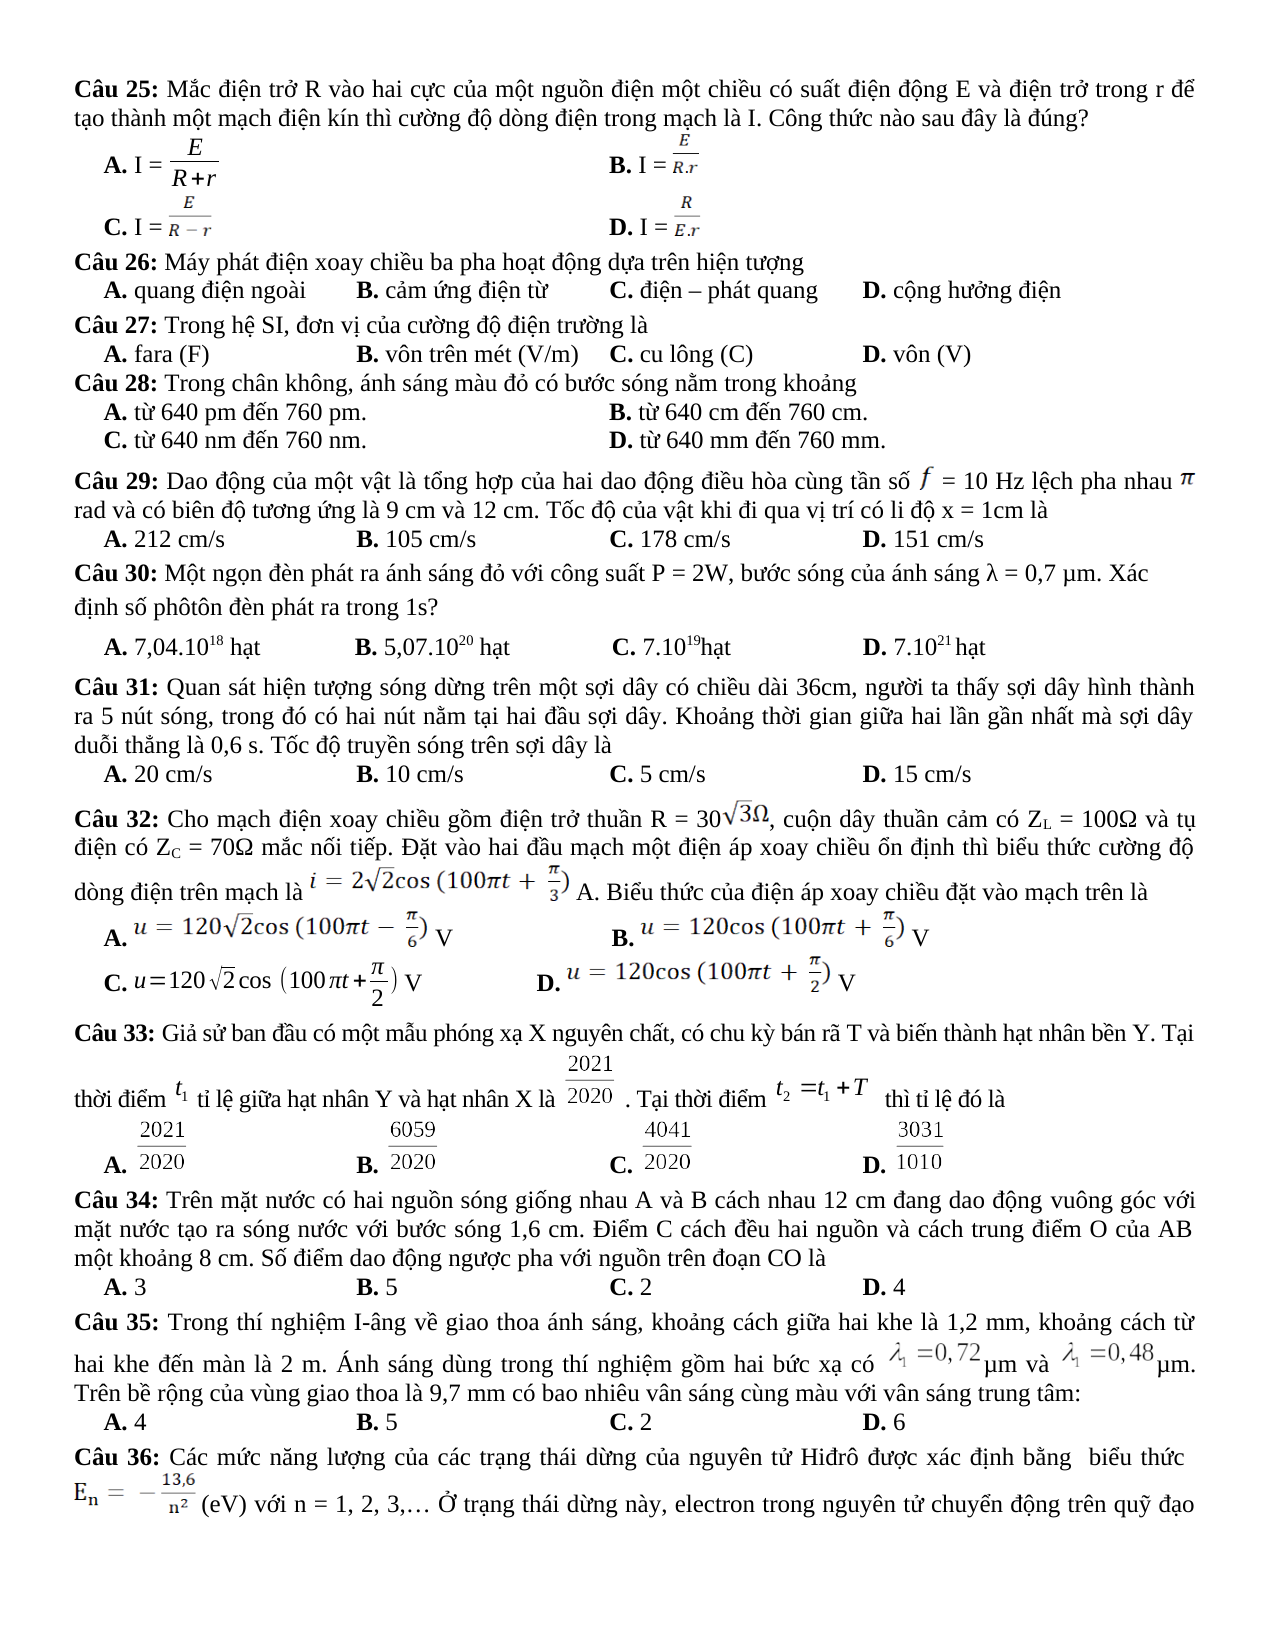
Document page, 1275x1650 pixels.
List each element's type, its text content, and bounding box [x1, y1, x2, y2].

text A. 20 cm/s B. 10 cm/s C. 5 cm/s D. 15 cm/s [74, 759, 1196, 787]
text A. 4 B. 5 C. 2 D. 6 [74, 1407, 1196, 1436]
picture [133, 906, 429, 947]
text Câu 35: Trong thí nghiệm I-âng về giao thoa ánh sáng, khoảng cách giữa hai khe là 1,2 mm, khoảng cách từ hai khe đến màn là 2 m. Ánh sáng dùng trong thí nghiệm gồm hai bức xạ có µm và µm. Trên bề rộng của vùng giao thoa là 9,7 mm có bao nhiêu vân sáng cùng màu với vân sáng trung tâm: [74, 1307, 1196, 1407]
text Câu 28: Trong chân không, ánh sáng màu đỏ có bước sóng nằm trong khoảng [74, 368, 1196, 397]
text Câu 33: Giả sử ban đầu có một mẫu phóng xạ X nguyên chất, có chu kỳ bán rã T và biến thành hạt nhân bền Y. Tại thời điểm tỉ lệ giữa hạt nhân Y và hạt nhân X là . Tại thời điểm thì tỉ lệ đó là [74, 1018, 1196, 1113]
picture [309, 861, 570, 901]
picture [566, 952, 832, 992]
text A. 3 B. 5 C. 2 D. 4 [74, 1272, 1196, 1301]
picture [168, 193, 212, 236]
picture [674, 193, 701, 236]
picture [672, 131, 699, 173]
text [74, 1442, 1196, 1518]
text A. quang điện ngoài B. cảm ứng điện từ C. điện – phát quang D. cộng hưởng điện [74, 276, 1196, 304]
text Câu 26: Máy phát điện xoay chiều ba pha hoạt động dựa trên hiện tượng [74, 247, 1196, 276]
picture [919, 460, 935, 490]
text Câu 29: Dao động của một vật là tổng hợp của hai dao động điều hòa cùng tần số = 10 Hz lệch pha nhau rad và có biên độ tương ứng là 9 cm và 12 cm. Tốc độ của vật khi đi qua vị trí có li độ x = 1cm là [74, 461, 1196, 524]
text Câu 30: Một ngọn đèn phát ra ánh sáng đỏ với công suất P = 2W, bước sóng của ánh sáng λ = 0,7 µm. Xác định số phôtôn đèn phát ra trong 1s? [74, 558, 1196, 621]
text Câu 27: Trong hệ SI, đơn vị của cường độ điện trường là [74, 311, 1196, 339]
text Câu 25: Mắc điện trở R vào hai cực của một nguồn điện một chiều có suất điện động E và điện trở trong r để tạo thành một mạch điện kín thì cường độ dòng điện trong mạch là I. Công thức nào sau đây là đúng? [74, 74, 1196, 131]
text A. I = B. I = [74, 131, 1196, 193]
text Câu 32: Cho mạch điện xoay chiều gồm điện trở thuần R = 30, cuộn dây thuần cảm có ZL = 100Ω và tụ điện có ZC = 70Ω mắc nối tiếp. Đặt vào hai đầu mạch một điện áp xoay chiều ổn định thì biểu thức cường độ dòng điện trên mạch là A. Biểu thức của điện áp xoay chiều đặt vào mạch trên là [74, 794, 1196, 906]
text Câu 34: Trên mặt nước có hai nguồn sóng giống nhau A và B cách nhau 12 cm đang dao động vuông góc với mặt nước tạo ra sóng nước với bước sóng 1,6 cm. Điểm C cách đều hai nguồn và cách trung điểm O của AB một khoảng 8 cm. Số điểm dao động ngược pha với nguồn trên đoạn CO là [74, 1186, 1196, 1272]
picture [722, 793, 769, 827]
picture [640, 907, 905, 947]
picture [73, 1470, 201, 1513]
text Câu 31: Quan sát hiện tượng sóng dừng trên một sợi dây có chiều dài 36cm, người ta thấy sợi dây hình thành ra 5 nút sóng, trong đó có hai nút nằm tại hai đầu sợi dây. Khoảng thời gian giữa hai lần gần nhất mà sợi dây duỗi thẳng là 0,6 s. Tốc độ truyền sóng trên sợi dây là [74, 672, 1196, 759]
text A. 7,04.1018 hạt B. 5,07.1020 hạt C. 7.1019hạt D. 7.1021 hạt [74, 632, 1230, 660]
picture [1180, 460, 1196, 490]
text A. fara (F) B. vôn trên mét (V/m) C. cu lông (C) D. vôn (V) [74, 339, 1196, 368]
text A. B. C. D. [74, 1113, 1196, 1179]
text C. I = D. I = [74, 193, 1196, 241]
text A. từ 640 pm đến 760 pm. B. từ 640 cm đến 760 cm. [74, 397, 1196, 426]
text C. V D. V [74, 952, 1196, 1012]
text A. 212 cm/s B. 105 cm/s C. 178 cm/s D. 151 cm/s [74, 524, 1196, 553]
text C. từ 640 nm đến 760 nm. D. từ 640 mm đến 760 mm. [74, 426, 1196, 454]
